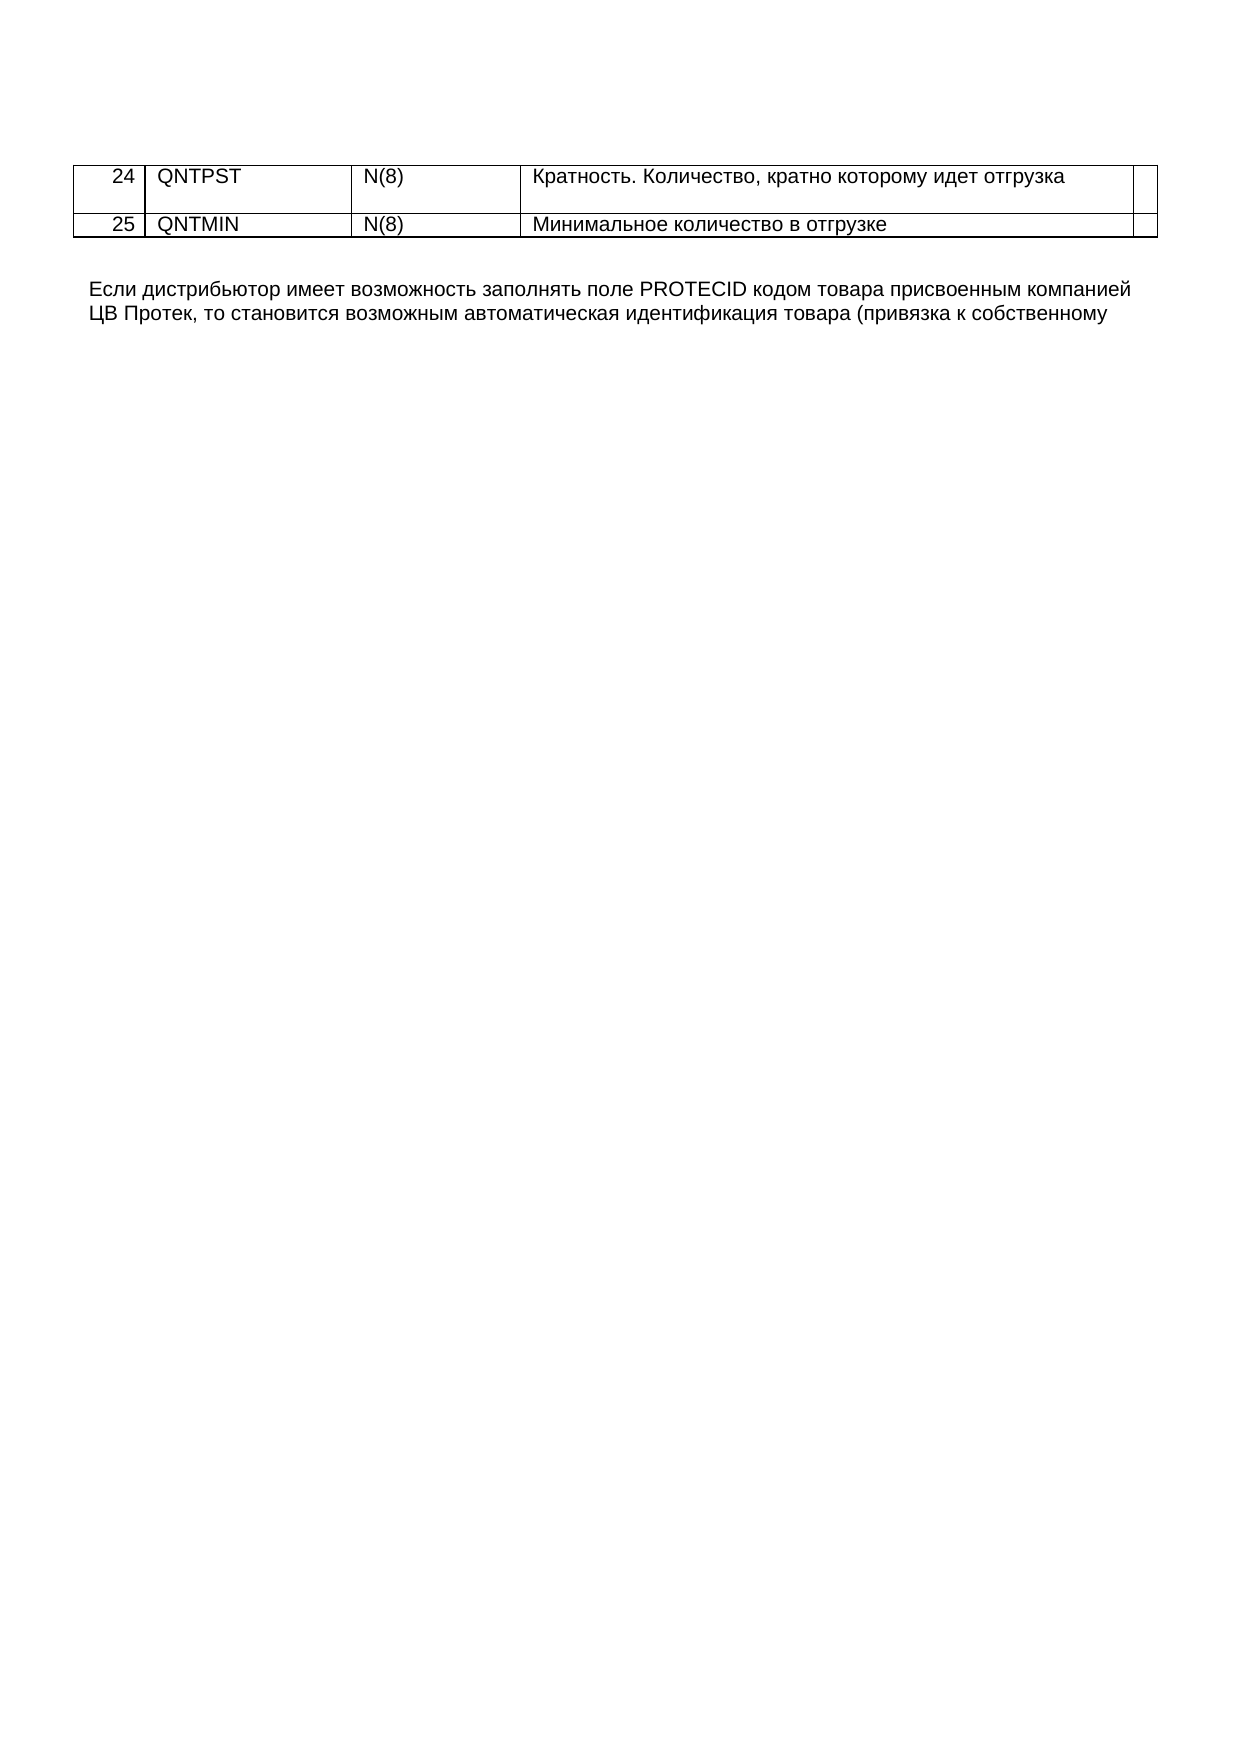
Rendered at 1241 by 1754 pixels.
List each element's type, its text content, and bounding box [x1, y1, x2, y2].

table_cell QNTMIN [146, 214, 351, 236]
table_cell Кратность. Количество, кратно которому идет отгрузка [521, 166, 1133, 212]
table_cell Минимальное количество в отгрузке [521, 214, 1133, 236]
table_cell [1134, 166, 1157, 212]
table_cell [1134, 214, 1157, 236]
table_cell 24 [74, 166, 144, 212]
table_cell QNTPST [146, 166, 351, 212]
text Если дистрибьютор имеет возможность заполнять поле PROTECID кодом товара присвоенным компанией ЦВ Протек, то становится возможным автоматическая идентификация товара (привязка к собственному [88, 277, 1134, 325]
table_cell N(8) [352, 166, 520, 212]
table_cell N(8) [352, 214, 520, 236]
table_cell 25 [74, 214, 144, 236]
